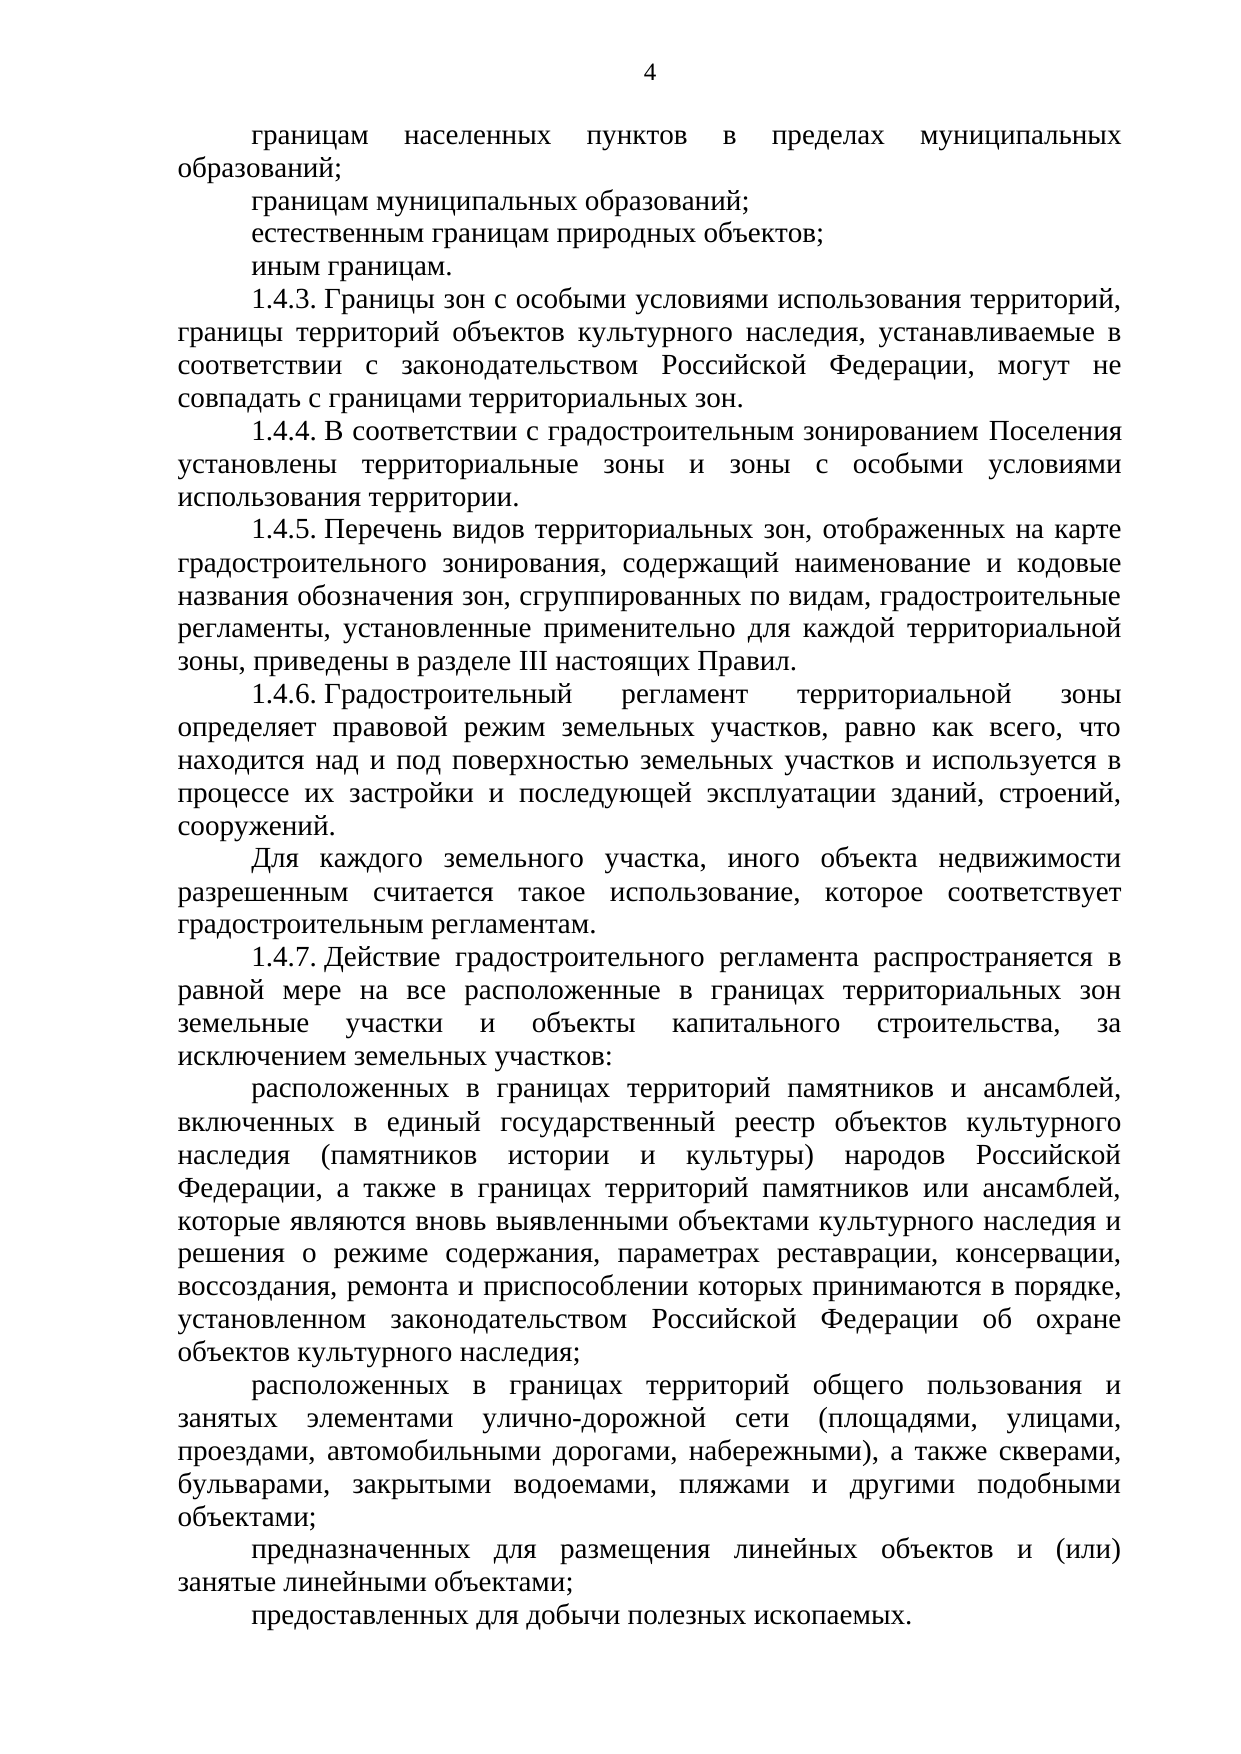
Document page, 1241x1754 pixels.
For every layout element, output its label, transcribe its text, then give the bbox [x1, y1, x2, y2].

text границам муниципальных образований; [177, 184, 1122, 217]
text 1.4.4. В соответствии с градостроительным зонированием Поселения установлены территориальные зоны и зоны с особыми условиями использования территории. [177, 414, 1122, 512]
text иным границам. [177, 249, 1122, 282]
text Для каждого земельного участка, иного объекта недвижимости разрешенным считается такое использование, которое соответствует градостроительным регламентам. [177, 841, 1122, 940]
text предназначенных для размещения линейных объектов и (или) занятые линейными объектами; [177, 1532, 1122, 1598]
text 1.4.6. Градостроительный регламент территориальной зоны определяет правовой режим земельных участков, равно как всего, что находится над и под поверхностью земельных участков и используется в процессе их застройки и последующей эксплуатации зданий, строений, сооружений. [177, 677, 1122, 841]
text расположенных в границах территорий общего пользования и занятых элементами улично-дорожной сети (площадями, улицами, проездами, автомобильными дорогами, набережными), а также скверами, бульварами, закрытыми водоемами, пляжами и другими подобными объектами; [177, 1368, 1122, 1532]
text предоставленных для добычи полезных ископаемых. [177, 1598, 1122, 1631]
text 1.4.5. Перечень видов территориальных зон, отображенных на карте градостроительного зонирования, содержащий наименование и кодовые названия обозначения зон, сгруппированных по видам, градостроительные регламенты, установленные применительно для каждой территориальной зоны, приведены в разделе III настоящих Правил. [177, 512, 1122, 677]
text 1.4.3. Границы зон с особыми условиями использования территорий, границы территорий объектов культурного наследия, устанавливаемые в соответствии с законодательством Российской Федерации, могут не совпадать с границами территориальных зон. [177, 282, 1122, 414]
text естественным границам природных объектов; [177, 217, 1122, 249]
text границам населенных пунктов в пределах муниципальных образований; [177, 118, 1122, 184]
text расположенных в границах территорий памятников и ансамблей, включенных в единый государственный реестр объектов культурного наследия (памятников истории и культуры) народов Российской Федерации, а также в границах территорий памятников или ансамблей, которые являются вновь выявленными объектами культурного наследия и решения о режиме содержания, параметрах реставрации, консервации, воссоздания, ремонта и приспособлении которых принимаются в порядке, установленном законодательством Российской Федерации об охране объектов культурного наследия; [177, 1072, 1122, 1368]
text 1.4.7. Действие градостроительного регламента распространяется в равной мере на все расположенные в границах территориальных зон земельные участки и объекты капитального строительства, за исключением земельных участков: [177, 940, 1122, 1072]
